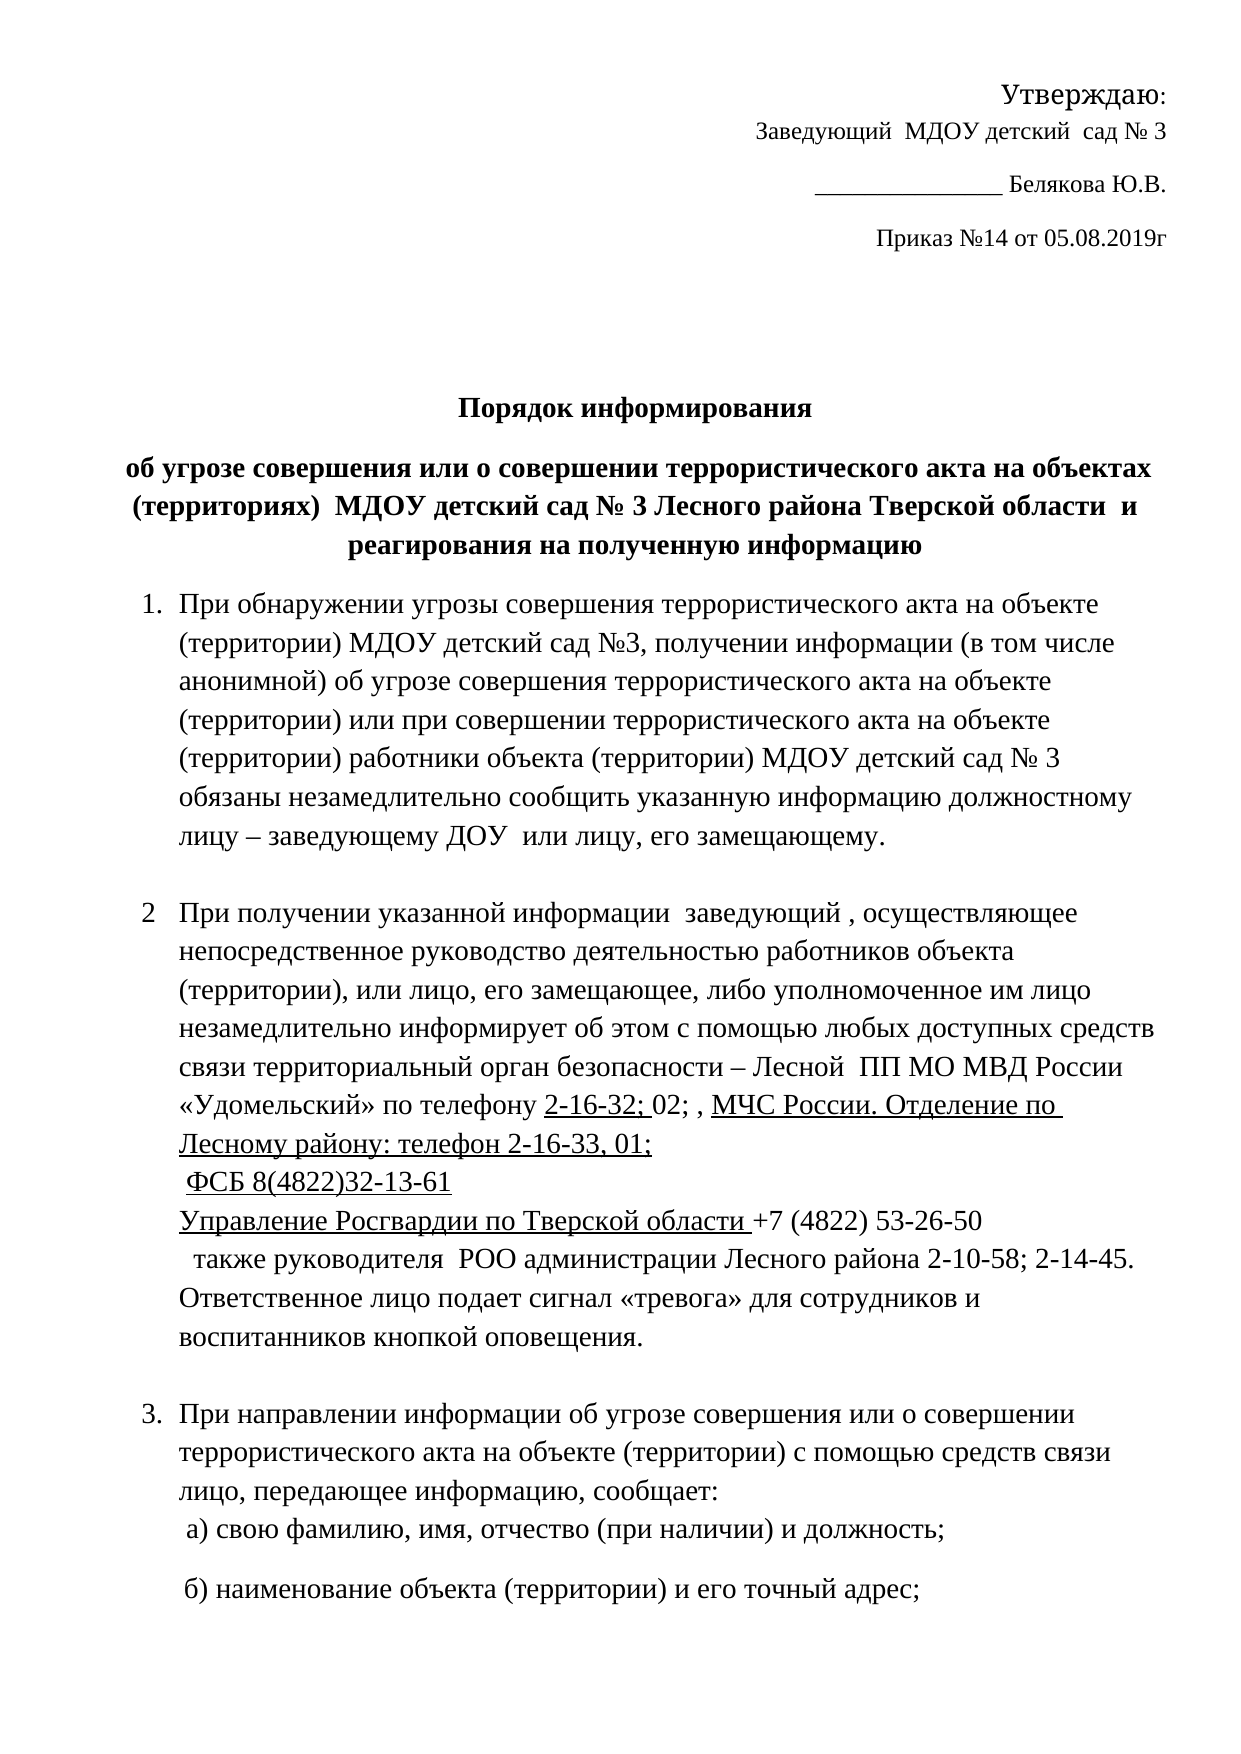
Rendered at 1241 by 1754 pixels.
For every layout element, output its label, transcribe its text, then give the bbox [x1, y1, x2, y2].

text Порядок информирования [103, 391, 1167, 424]
list ФСБ 8(4822)32-13-61 [178, 1164, 1167, 1198]
list Управление Росгвардии по Тверской области +7 (4822) 53-26-50 [178, 1203, 1167, 1237]
list При получении указанной информации заведующий , осуществляющее непосредственное руководство деятельностью работников объекта (территории), или лицо, его замещающее, либо уполномоченное им лицо незамедлительно информирует об этом с помощью любых доступных средств связи территориальный орган безопасности – Лесной ПП МО МВД России «Удомельский» по телефону 2-16-32; 02; , МЧС России. Отделение по Лесному району: телефон 2-16-33, 01; [141, 895, 1167, 1159]
list также руководителя РОО администрации Лесного района 2-10-58; 2-14-45. Ответственное лицо подает сигнал «тревога» для сотрудников и воспитанников кнопкой оповещения. [178, 1242, 1167, 1352]
text Приказ №14 от 05.08.2019г [103, 223, 1167, 252]
text Заведующий МДОУ детский сад № 3 [103, 116, 1167, 144]
list а) свою фамилию, имя, отчество (при наличии) и должность; [178, 1511, 1167, 1545]
text б) наименование объекта (территории) и его точный адрес; [103, 1571, 1167, 1604]
subtitle Утверждаю: [103, 80, 1167, 111]
list При обнаружении угрозы совершения террористического акта на объекте (территории) МДОУ детский сад №3, получении информации (в том числе анонимной) об угрозе совершения террористического акта на объекте (территории) или при совершении террористического акта на объекте (территории) работники объекта (территории) МДОУ детский сад № 3 обязаны незамедлительно сообщить указанную информацию должностному лицу – заведующему ДОУ или лицу, его замещающему. [141, 586, 1167, 851]
list При направлении информации об угрозе совершения или о совершении террористического акта на объекте (территории) с помощью средств связи лицо, передающее информацию, сообщает: [141, 1396, 1167, 1506]
text _______________ Белякова Ю.В. [103, 169, 1167, 198]
text об угрозе совершения или о совершении террористического акта на объектах (территориях) МДОУ детский сад № 3 Лесного района Тверской области и реагирования на полученную информацию [103, 450, 1167, 561]
